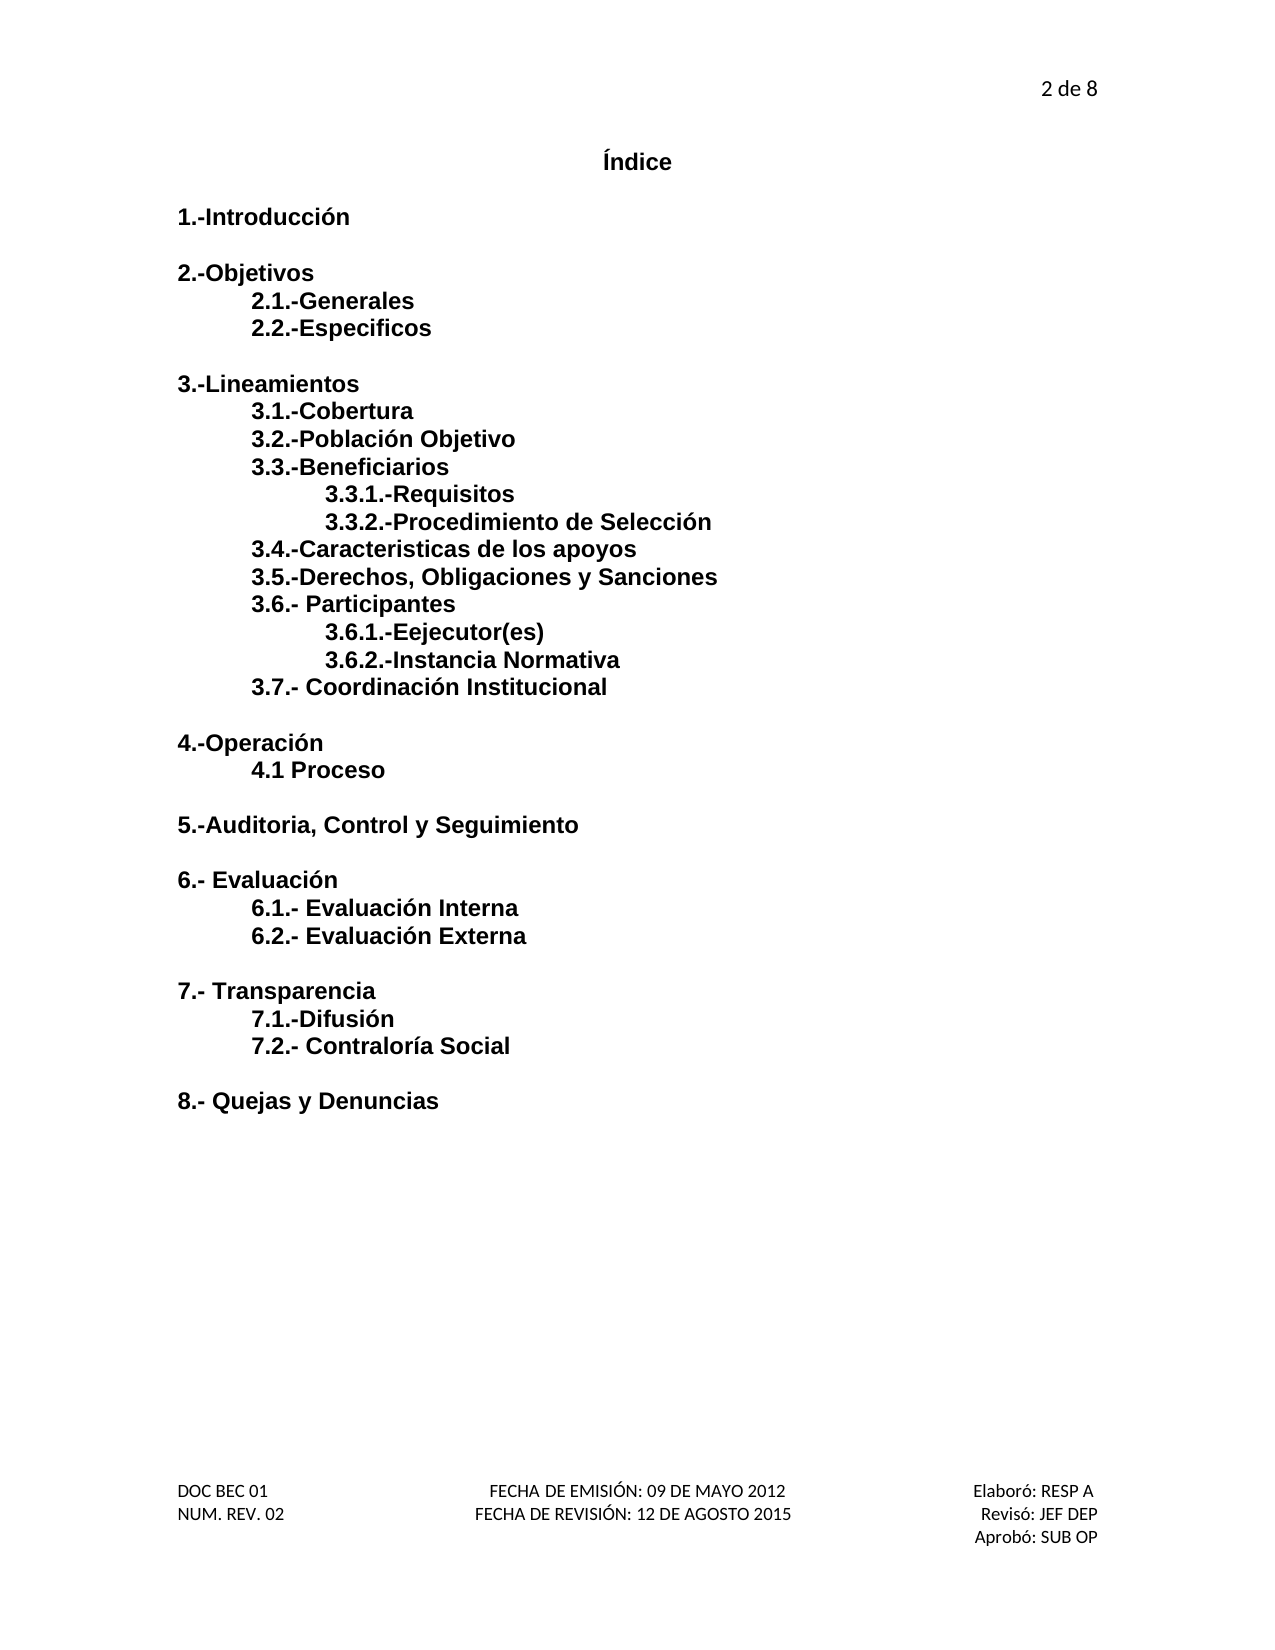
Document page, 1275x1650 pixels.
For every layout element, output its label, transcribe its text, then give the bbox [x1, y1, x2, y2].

text 8.- Quejas y Denuncias [177, 1087, 1098, 1115]
text 3.3.-Beneficiarios [177, 452, 1098, 480]
text Índice [177, 148, 1098, 175]
text 7.1.-Difusión [177, 1004, 1098, 1032]
text 3.-Lineamientos [177, 369, 1098, 397]
text 6.2.- Evaluación Externa [177, 922, 1098, 949]
text 3.6.1.-Eejecutor(es) [251, 618, 1098, 646]
text 2.1.-Generales [177, 287, 1098, 314]
text 3.6.- Participantes [177, 590, 1098, 618]
text 4.-Operación [177, 728, 1098, 756]
text 3.7.- Coordinación Institucional [177, 673, 1098, 701]
text 3.6.2.-Instancia Normativa [251, 646, 1098, 673]
text 3.3.1.-Requisitos [251, 480, 1098, 508]
text 6.1.- Evaluación Interna [177, 894, 1098, 922]
text 7.2.- Contraloría Social [177, 1032, 1098, 1060]
text 4.1 Proceso [177, 756, 1098, 784]
text 3.5.-Derechos, Obligaciones y Sanciones [177, 563, 1098, 590]
text 3.3.2.-Procedimiento de Selección [251, 508, 1098, 535]
text 2.2.-Especificos [177, 314, 1098, 342]
text 5.-Auditoria, Control y Seguimiento [177, 811, 1098, 839]
text 3.4.-Caracteristicas de los apoyos [177, 535, 1098, 563]
text 7.- Transparencia [177, 977, 1098, 1004]
text 3.1.-Cobertura [177, 397, 1098, 425]
text 1.-Introducción [177, 203, 1098, 230]
text 6.- Evaluación [177, 866, 1098, 894]
text 2.-Objetivos [177, 259, 1098, 287]
text 3.2.-Población Objetivo [177, 425, 1098, 452]
